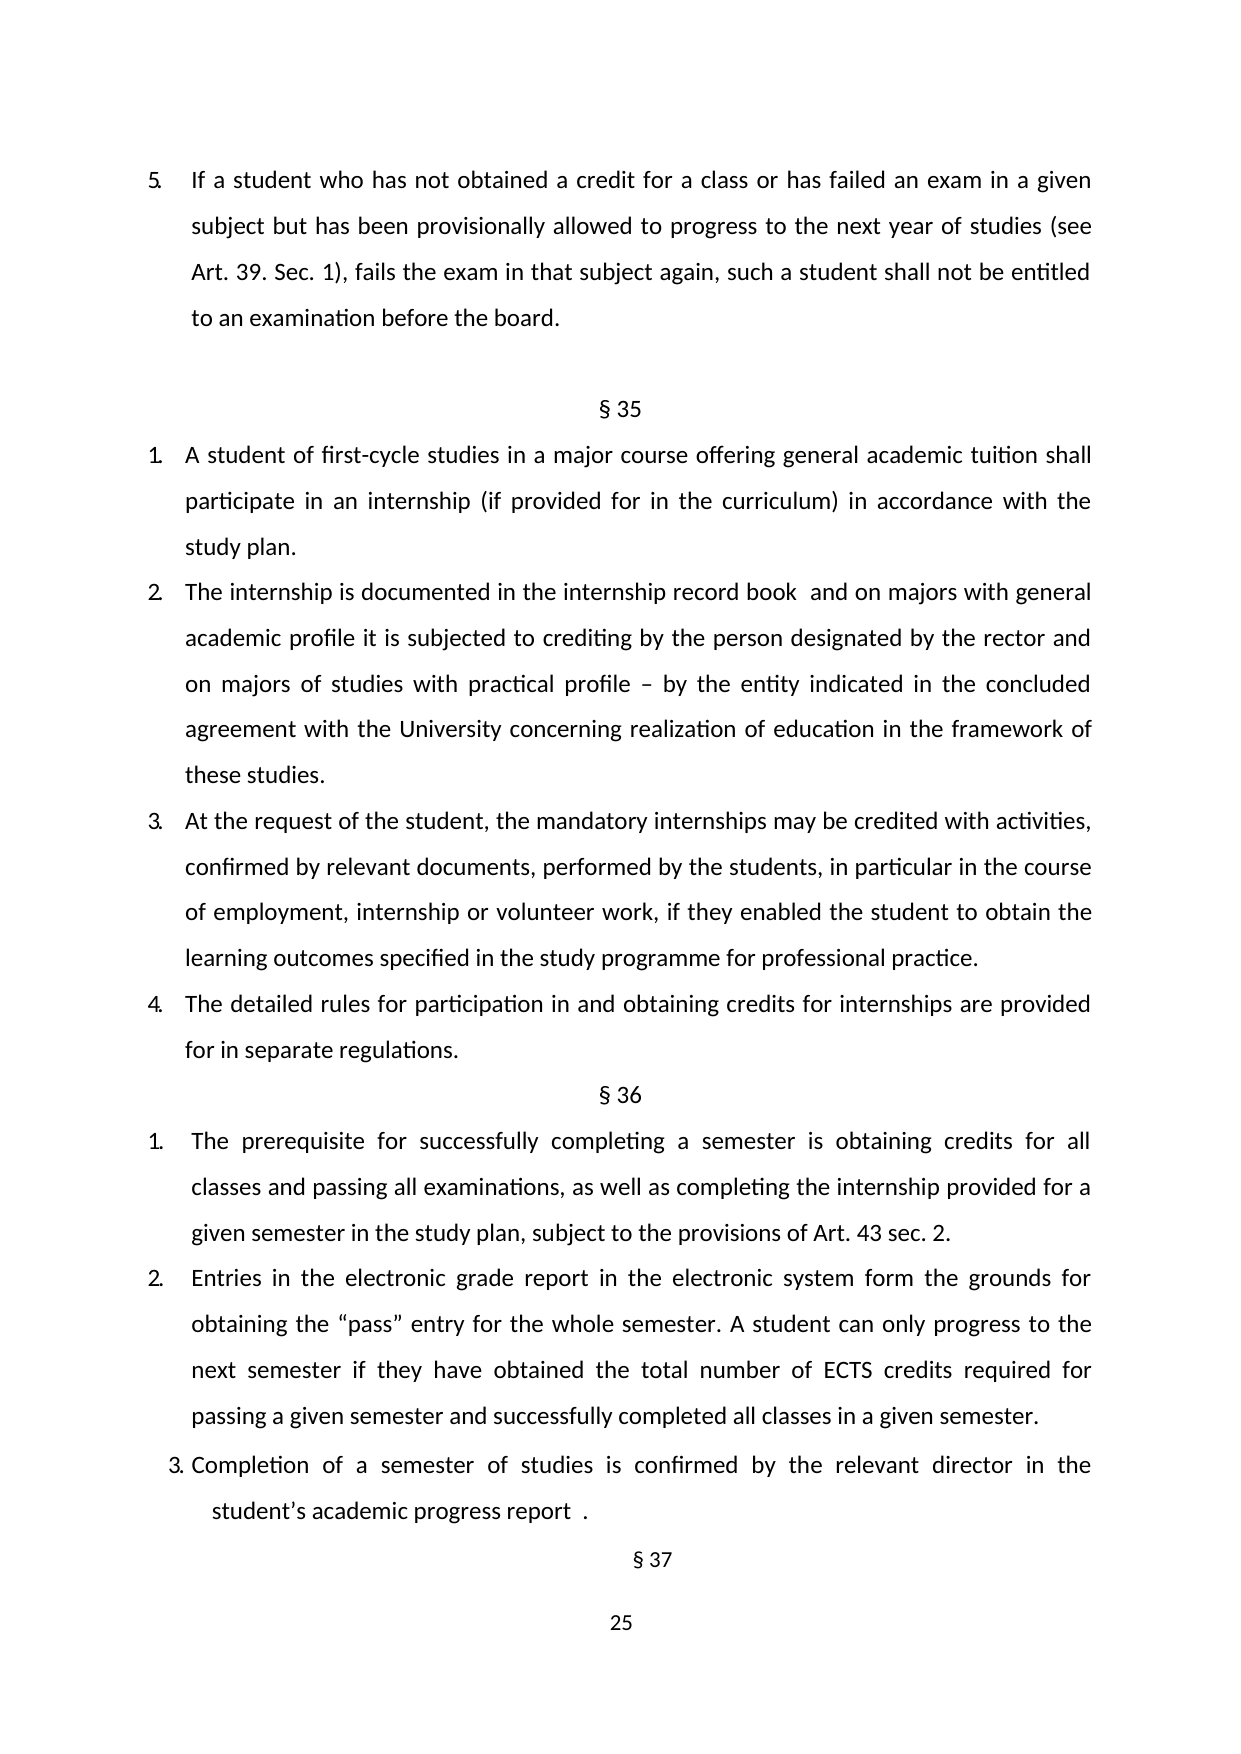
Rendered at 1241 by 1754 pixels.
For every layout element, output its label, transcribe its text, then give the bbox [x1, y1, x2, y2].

text § 35 [598, 393, 1105, 424]
list The detailed rules for participation in and obtaining credits for internships are provided for in separate regulations. [147, 988, 1092, 1064]
list If a student who has not obtained a credit for a class or has failed an exam in a given subject but has been provisionally allowed to progress to the next year of studies (see Art. 39. Sec. 1), fails the exam in that subject again, such a student shall not be entitled to an examination before the board. [147, 164, 1093, 332]
list Entries in the electronic grade report in the electronic system form the grounds for obtaining the “pass” entry for the whole semester. A student can only progress to the next semester if they have obtained the total number of ECTS credits required for passing a given semester and successfully completed all classes in a given semester. [147, 1263, 1093, 1430]
list At the request of the student, the mandatory internships may be credited with activities, confirmed by relevant documents, performed by the students, in particular in the course of employment, internship or volunteer work, if they enabled the student to obtain the learning outcomes specified in the study programme for professional practice. [147, 805, 1093, 973]
list Completion of a semester of studies is confirmed by the relevant director in the student’s academic progress report . [168, 1449, 1093, 1526]
list § 37 [212, 1545, 1093, 1573]
text § 36 [598, 1079, 1105, 1110]
list A student of first-cycle studies in a major course offering general academic tuition shall participate in an internship (if provided for in the curriculum) in accordance with the study plan. [147, 439, 1093, 561]
list The prerequisite for successfully completing a semester is obtaining credits for all classes and passing all examinations, as well as completing the internship provided for a given semester in the study plan, subject to the provisions of Art. 43 sec. 2. [147, 1125, 1092, 1247]
list The internship is documented in the internship record book and on majors with general academic profile it is subjected to crediting by the person designated by the rector and on majors of studies with practical profile – by the entity indicated in the concluded agreement with the University concerning realization of education in the framework of these studies. [147, 576, 1093, 790]
